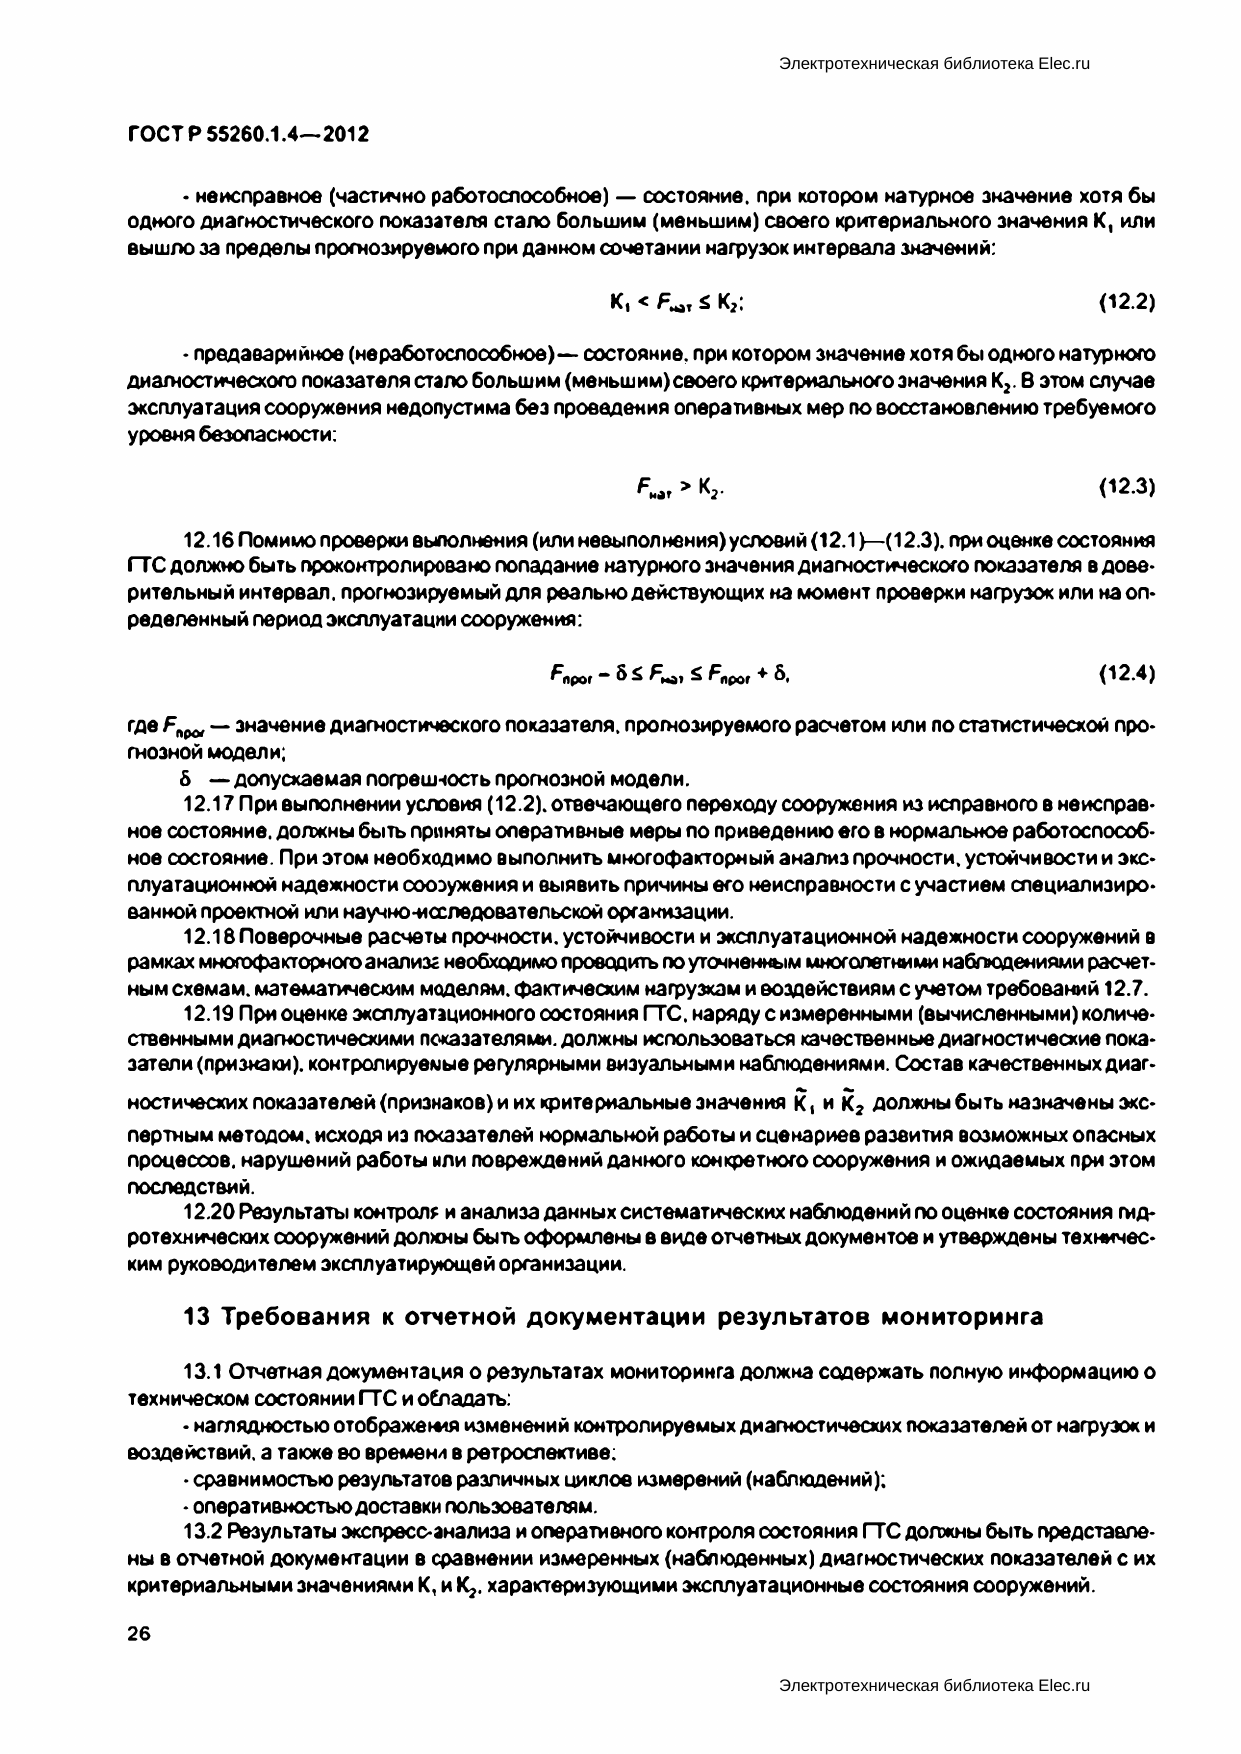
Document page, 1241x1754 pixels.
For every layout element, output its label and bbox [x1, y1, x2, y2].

text [779, 1676, 1103, 1695]
picture [0, 0, 1241, 1754]
text [779, 54, 1103, 73]
